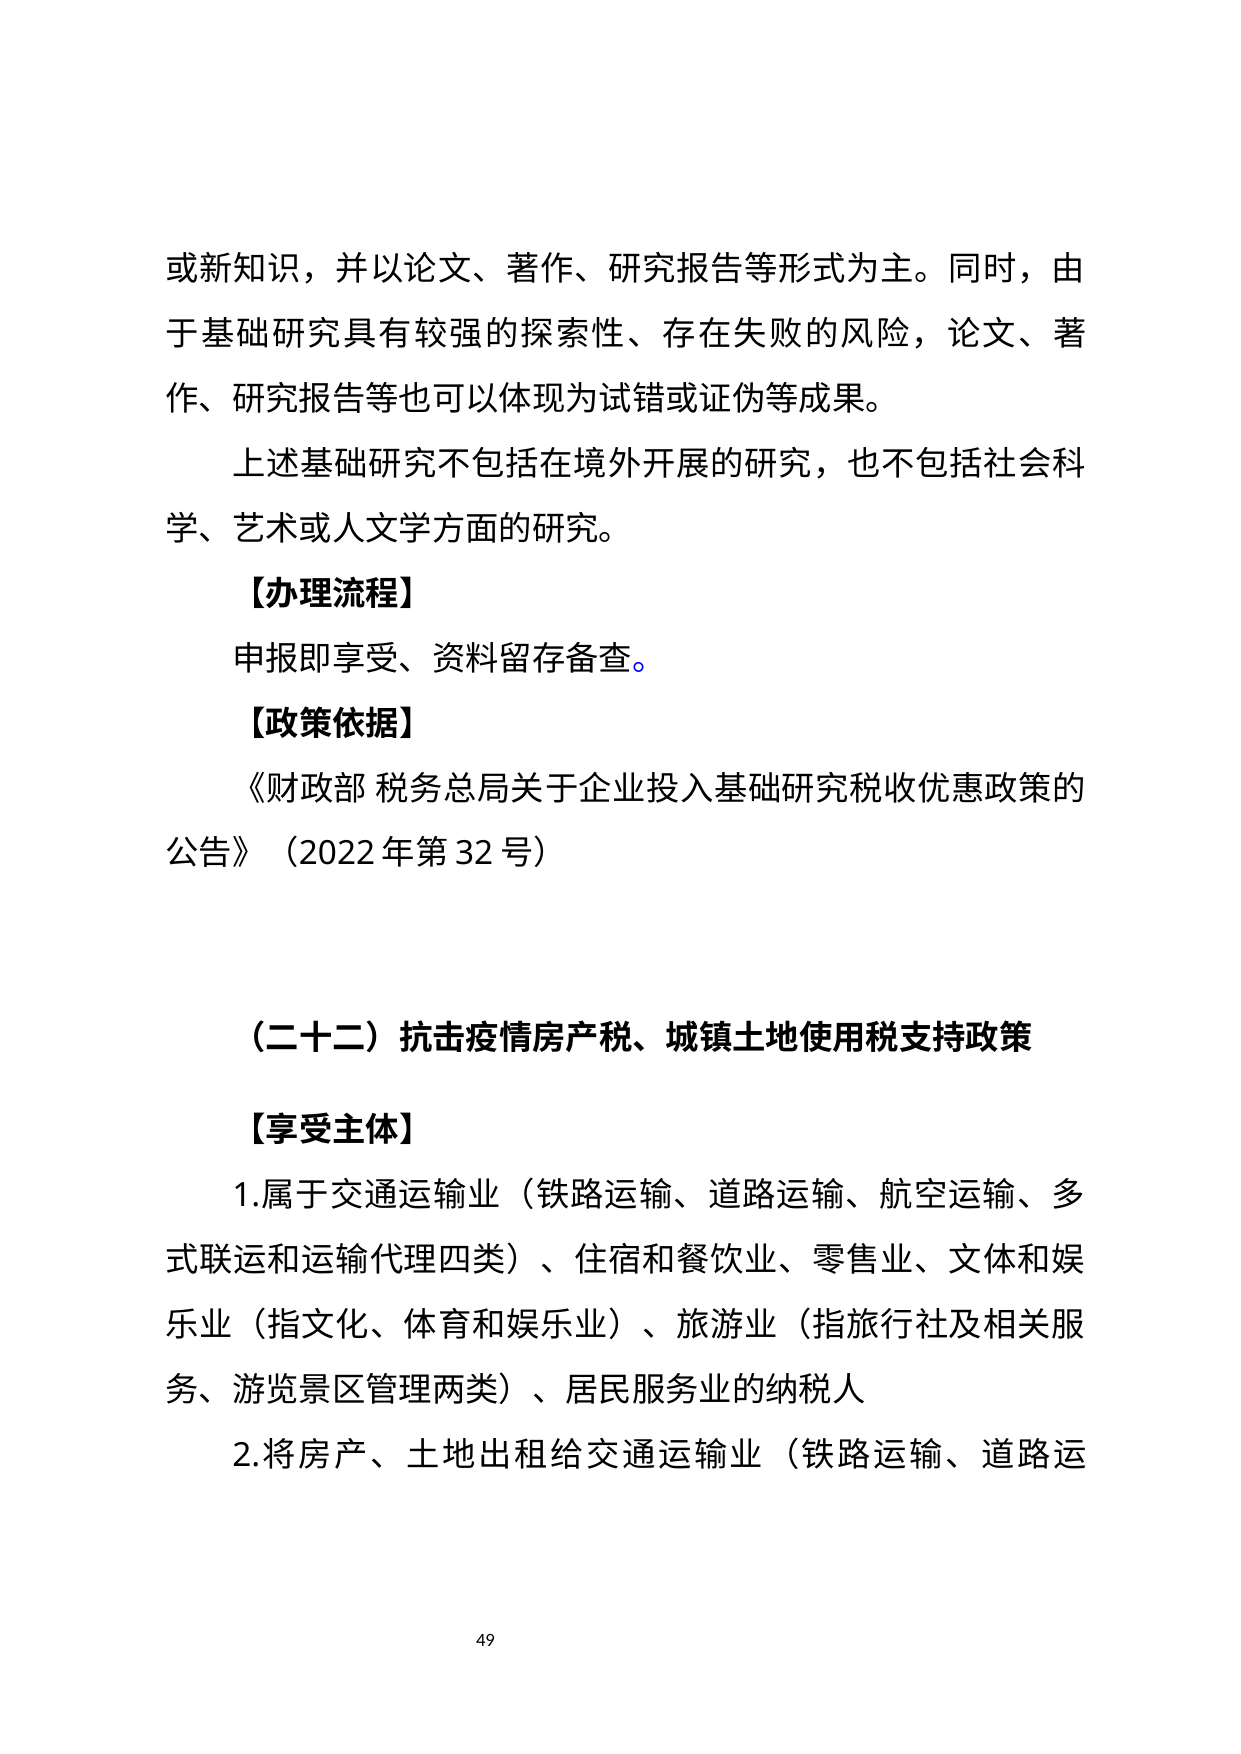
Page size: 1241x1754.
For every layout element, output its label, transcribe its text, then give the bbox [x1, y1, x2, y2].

text 《财政部 税务总局关于企业投入基础研究税收优惠政策的公告》（2022年第32号） [165, 753, 1087, 883]
text 【享受主体】 [165, 1094, 1087, 1159]
text 【办理流程】 [165, 558, 1087, 623]
text 【政策依据】 [165, 688, 1087, 753]
text 申报即享受、资料留存备查。 [165, 623, 1087, 688]
text 1.属于交通运输业（铁路运输、道路运输、航空运输、多式联运和运输代理四类）、住宿和餐饮业、零售业、文体和娱乐业（指文化、体育和娱乐业）、旅游业（指旅行社及相关服务、游览景区管理两类）、居民服务业的纳税人 [165, 1159, 1087, 1419]
subtitle （二十二）抗击疫情房产税、城镇土地使用税支持政策 [165, 1002, 1087, 1067]
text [165, 233, 1087, 428]
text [165, 1419, 1087, 1484]
text 上述基础研究不包括在境外开展的研究，也不包括社会科学、艺术或人文学方面的研究。 [165, 428, 1087, 558]
